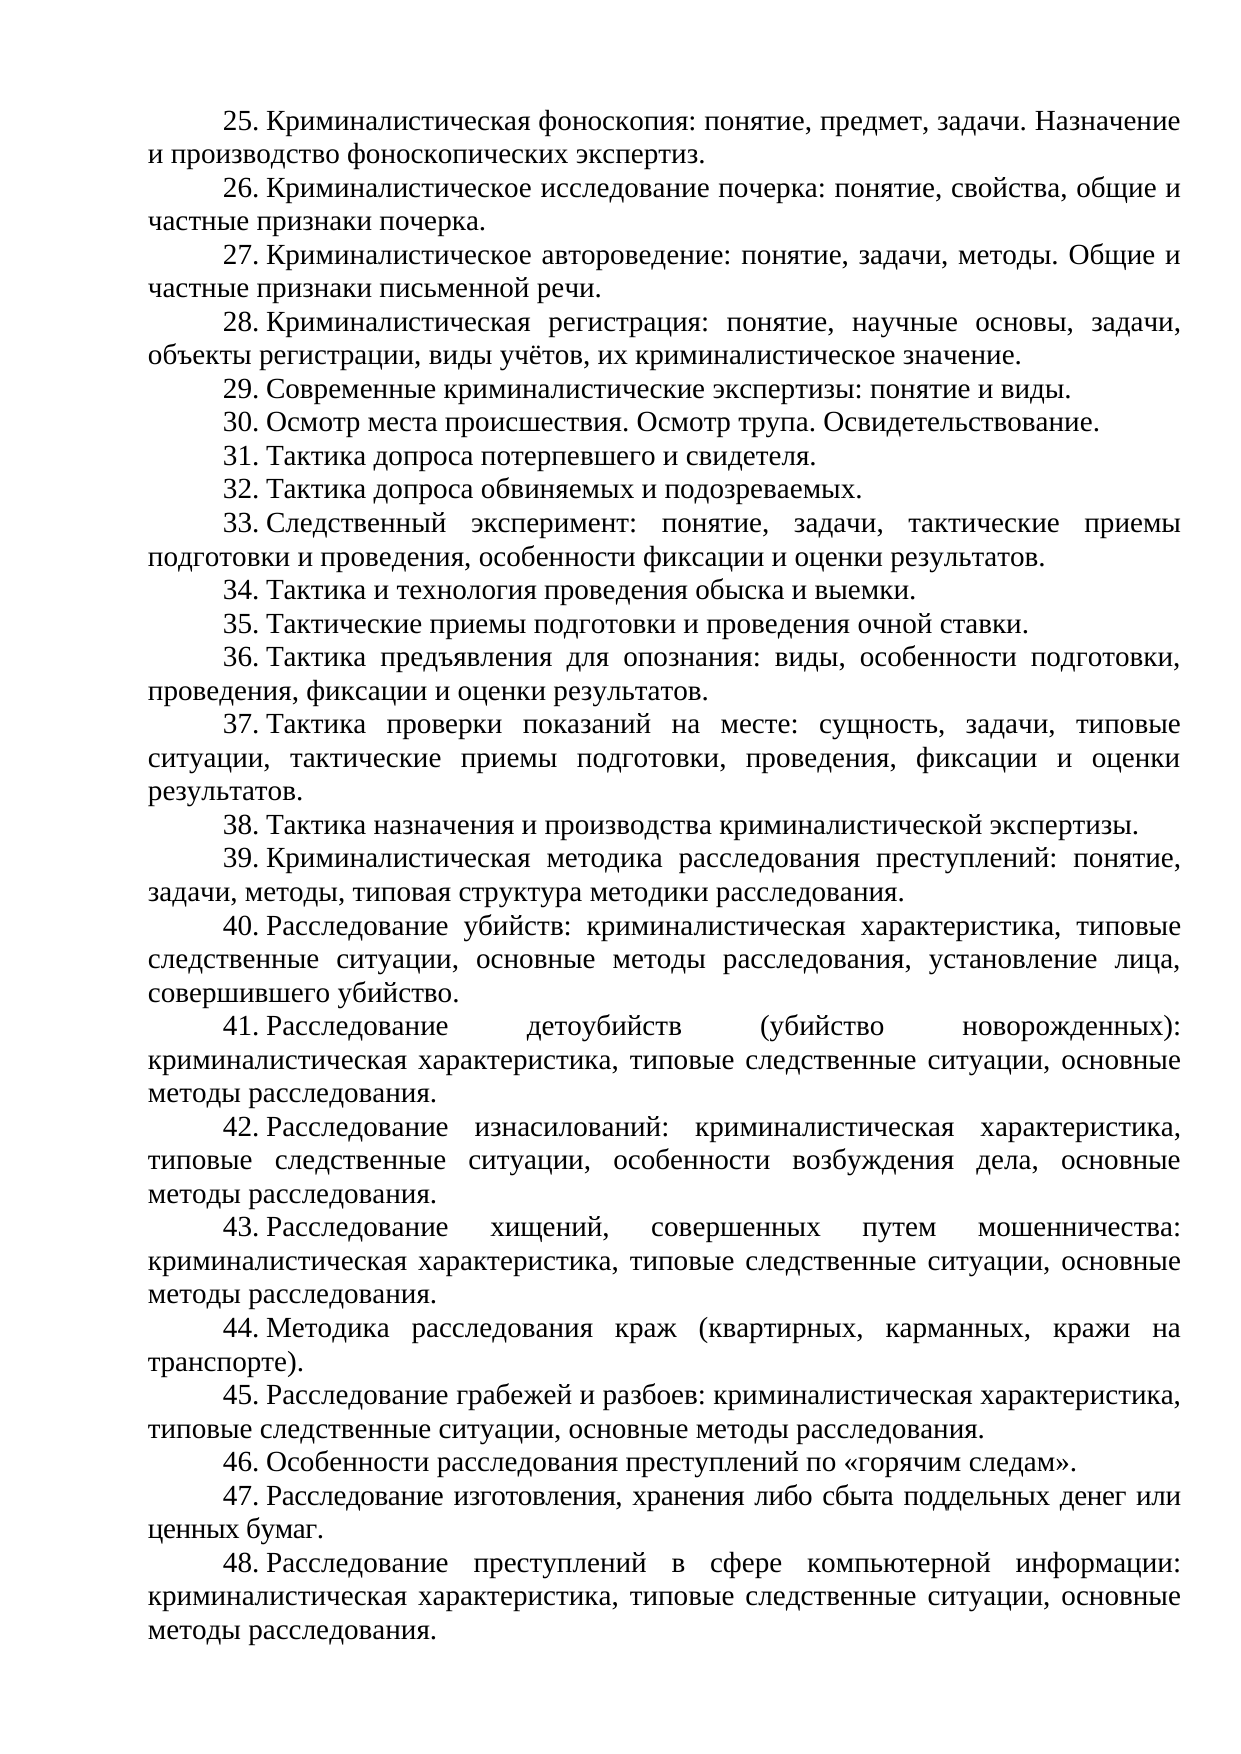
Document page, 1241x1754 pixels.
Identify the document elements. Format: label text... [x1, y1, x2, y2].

list Расследование хищений, совершенных путем мошенничества: криминалистическая характеристика, типовые следственные ситуации, основные методы расследования. [148, 1209, 1182, 1310]
list Тактика проверки показаний на месте: сущность, задачи, типовые ситуации, тактические приемы подготовки, проведения, фиксации и оценки результатов. [148, 706, 1182, 807]
list Следственный эксперимент: понятие, задачи, тактические приемы подготовки и проведения, особенности фиксации и оценки результатов. [148, 505, 1182, 572]
list Тактические приемы подготовки и проведения очной ставки. [148, 606, 1182, 639]
list Расследование детоубийств (убийство новорожденных): криминалистическая характеристика, типовые следственные ситуации, основные методы расследования. [148, 1008, 1182, 1109]
list Криминалистическое автороведение: понятие, задачи, методы. Общие и частные признаки письменной речи. [148, 237, 1182, 304]
list Криминалистическое исследование почерка: понятие, свойства, общие и частные признаки почерка. [148, 170, 1182, 237]
list Расследование грабежей и разбоев: криминалистическая характеристика, типовые следственные ситуации, основные методы расследования. [148, 1377, 1182, 1444]
list Криминалистическая методика расследования преступлений: понятие, задачи, методы, типовая структура методики расследования. [148, 841, 1182, 908]
list Тактика и технология проведения обыска и выемки. [148, 572, 1182, 606]
list Расследование изнасилований: криминалистическая характеристика, типовые следственные ситуации, особенности возбуждения дела, основные методы расследования. [148, 1109, 1182, 1209]
list Криминалистическая фоноскопия: понятие, предмет, задачи. Назначение и производство фоноскопических экспертиз. [148, 103, 1182, 170]
list Тактика предъявления для опознания: виды, особенности подготовки, проведения, фиксации и оценки результатов. [148, 639, 1182, 706]
list Осмотр места происшествия. Осмотр трупа. Освидетельствование. [148, 404, 1182, 438]
list Методика расследования краж (квартирных, карманных, кражи на транспорте). [148, 1310, 1182, 1377]
list Расследование преступлений в сфере компьютерной информации: криминалистическая характеристика, типовые следственные ситуации, основные методы расследования. [148, 1545, 1182, 1646]
list Современные криминалистические экспертизы: понятие и виды. [148, 371, 1182, 404]
list Расследование изготовления, хранения либо сбыта поддельных денег или ценных бумаг. [148, 1478, 1182, 1545]
list Расследование убийств: криминалистическая характеристика, типовые следственные ситуации, основные методы расследования, установление лица, совершившего убийство. [148, 908, 1182, 1008]
list Тактика назначения и производства криминалистической экспертизы. [148, 807, 1182, 841]
list Криминалистическая регистрация: понятие, научные основы, задачи, объекты регистрации, виды учётов, их криминалистическое значение. [148, 304, 1182, 371]
list Особенности расследования преступлений по «горячим следам». [148, 1444, 1182, 1478]
list Тактика допроса потерпевшего и свидетеля. [148, 438, 1182, 472]
list Тактика допроса обвиняемых и подозреваемых. [148, 472, 1182, 505]
